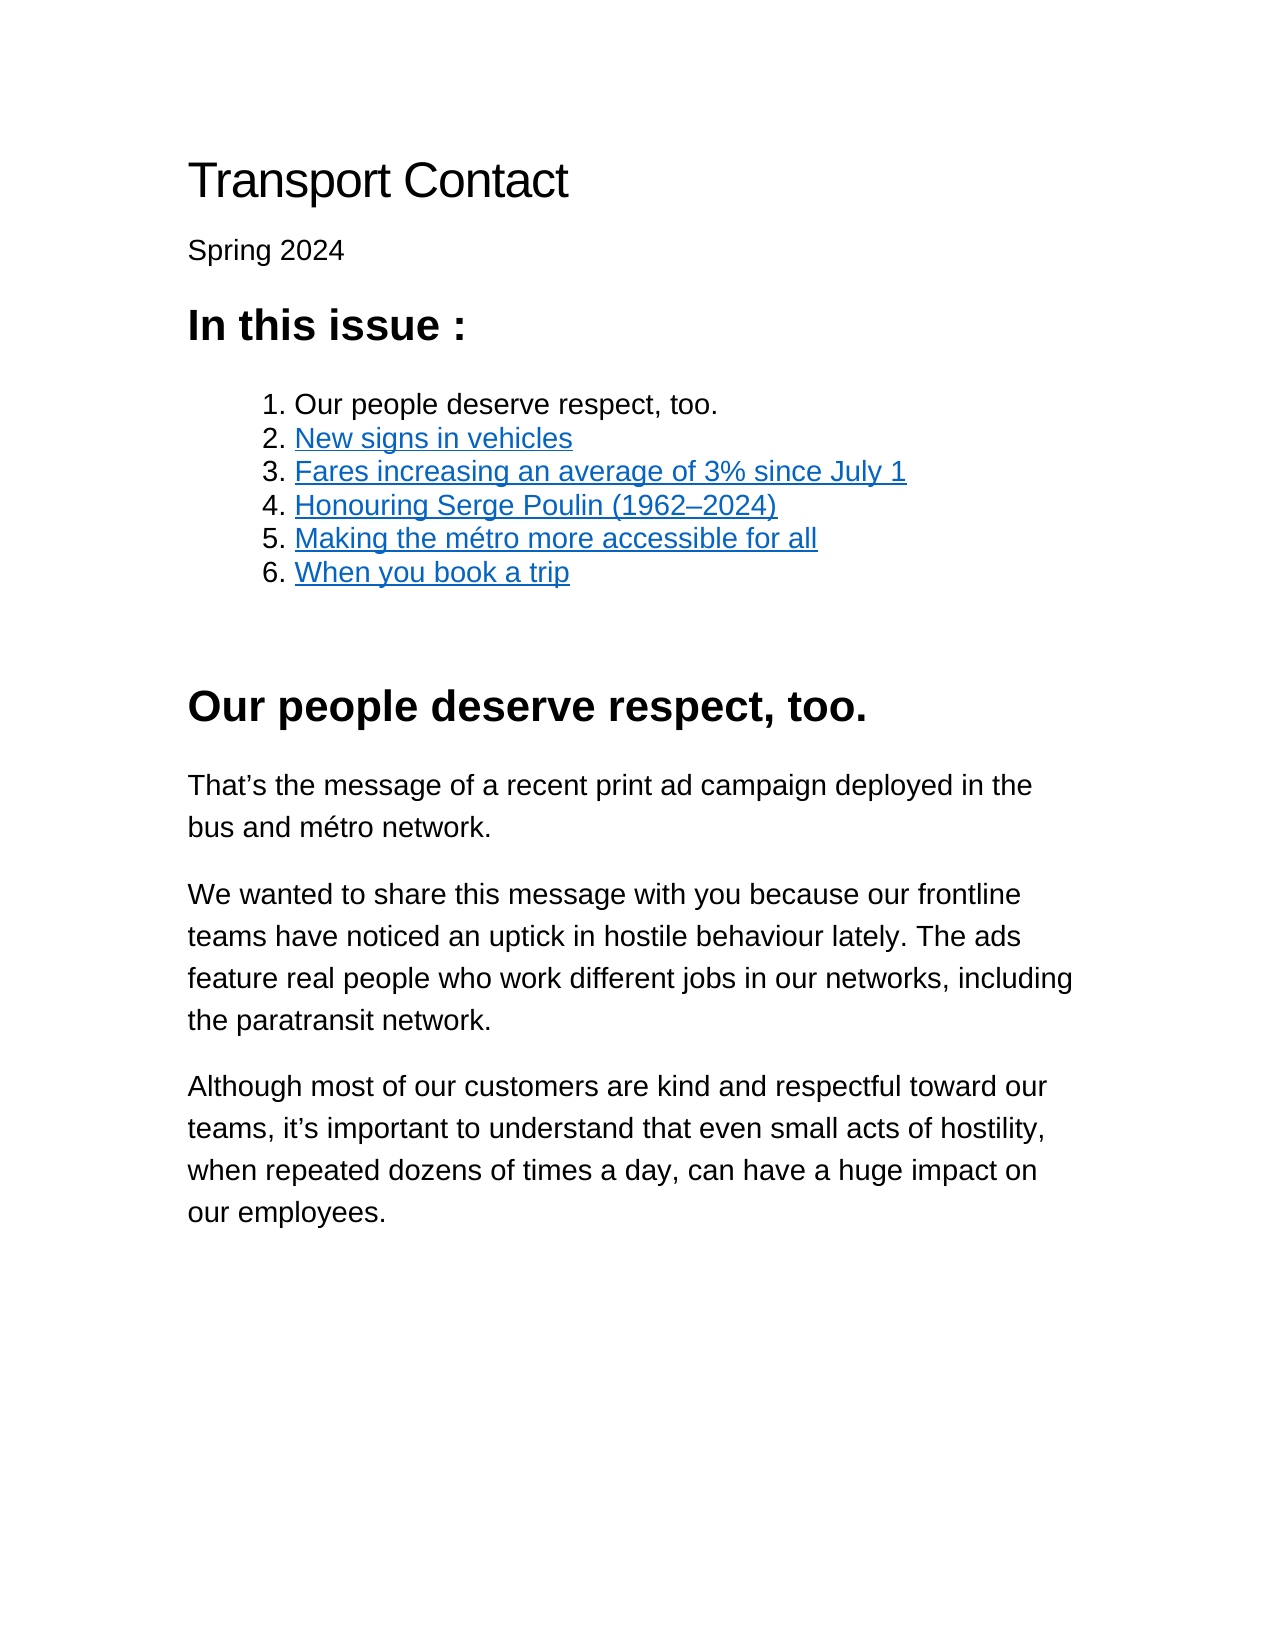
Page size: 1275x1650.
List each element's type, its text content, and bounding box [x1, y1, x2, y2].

subtitle In this issue : [187, 299, 1087, 350]
list 1. Our people deserve respect, too. [262, 387, 1087, 421]
list 2. New signs in vehicles [262, 421, 1087, 454]
list 3. Fares increasing an average of 3% since July 1 [262, 454, 1087, 488]
text Spring 2024 [187, 232, 1087, 266]
subtitle Our people deserve respect, too. [187, 680, 1087, 731]
list 5. Making the métro more accessible for all [262, 521, 1087, 555]
list 6. When you book a trip [262, 555, 1087, 588]
text That’s the message of a recent print ad campaign deployed in the bus and métro network. [187, 768, 1087, 843]
list 4. Honouring Serge Poulin (1962‒2024) [262, 488, 1087, 521]
text Although most of our customers are kind and respectful toward our teams, it’s important to understand that even small acts of hostility, when repeated dozens of times a day, can have a huge impact on our employees. [187, 1069, 1087, 1228]
title Transport Contact [187, 150, 1087, 207]
text We wanted to share this message with you because our frontline teams have noticed an uptick in hostile behaviour lately. The ads feature real people who work different jobs in our networks, including the paratransit network. [187, 877, 1087, 1036]
